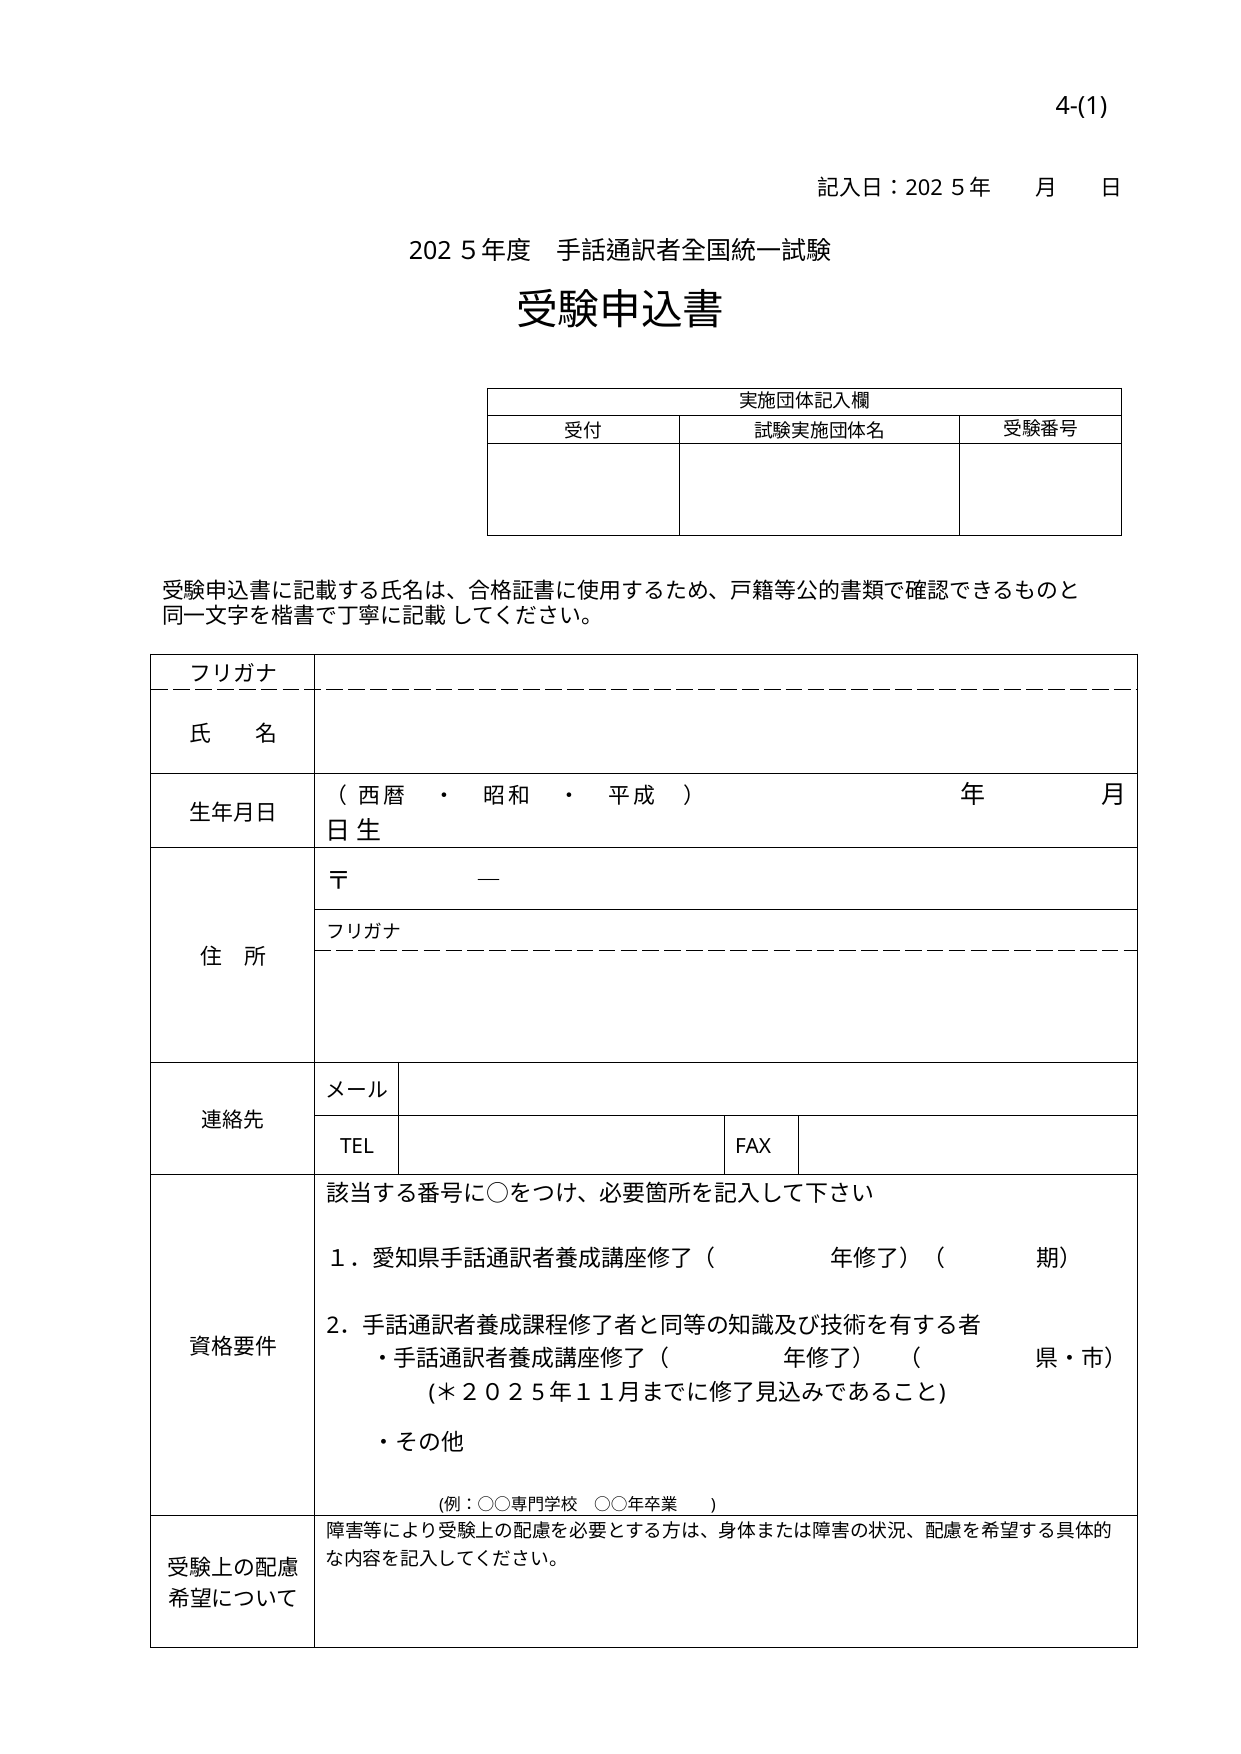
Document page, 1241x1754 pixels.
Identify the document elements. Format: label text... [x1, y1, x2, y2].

table_header フリガナ [151, 655, 314, 688]
table_cell TEL [315, 1116, 398, 1174]
table_cell [315, 950, 1137, 1062]
text 202５年度 手話通訳者全国統一試験 [118, 218, 1122, 270]
table_cell [488, 444, 679, 535]
table_cell 生年月日 [151, 774, 314, 847]
table_cell 資格要件 [151, 1175, 314, 1515]
table_cell [399, 1116, 724, 1174]
table_cell [680, 444, 959, 535]
table_cell （ 西暦 ・ 昭和 ・ 平成 ） 年 月 日 生 [315, 774, 1137, 847]
table_cell [399, 1063, 1137, 1115]
table_header 実施団体記入欄 [488, 389, 1121, 415]
table_cell 〒 ― [315, 848, 1137, 909]
table_cell 障害等により受験上の配慮を必要とする方は、身体または障害の状況、配慮を希望する具体的な内容を記入してください。 [315, 1516, 1137, 1647]
text 記入日：202５年 月 日 [118, 153, 1122, 205]
table_cell メール [315, 1063, 398, 1115]
text 同一文字を楷書で丁寧に記載 してください。 [118, 603, 1122, 653]
table_cell FAX [725, 1116, 798, 1174]
table_cell フリガナ [315, 910, 1137, 949]
table_cell [799, 1116, 1137, 1174]
table_cell 試験実施団体名 [680, 416, 959, 443]
table_cell 氏 名 [151, 689, 314, 773]
table_cell [960, 444, 1121, 535]
text 受験申込書 [118, 282, 1122, 334]
table_cell 受験上の配慮 希望について [151, 1516, 314, 1647]
table_cell 該当する番号に○をつけ、必要箇所を記入して下さい １．愛知県手話通訳者養成講座修了（ 年修了）（ 期） 2．手話通訳者養成課程修了者と同等の知識及び技術を有する者 ・手話通訳者養成講座修了（ 年修了） （ 県・市） (＊２０２5年１１月までに修了見込みであること) ・その他 (例：○○専門学校 ○○年卒業 ) [315, 1175, 1137, 1515]
table_cell 受験番号 [960, 416, 1121, 443]
table_cell 住 所 [151, 848, 314, 1062]
table_cell 連絡先 [151, 1063, 314, 1174]
text 受験申込書に記載する氏名は、合格証書に使用するため、戸籍等公的書類で確認できるものと [118, 578, 1122, 603]
table_header [315, 655, 1137, 688]
table_cell [315, 689, 1137, 773]
table_cell 受付 [488, 416, 679, 443]
